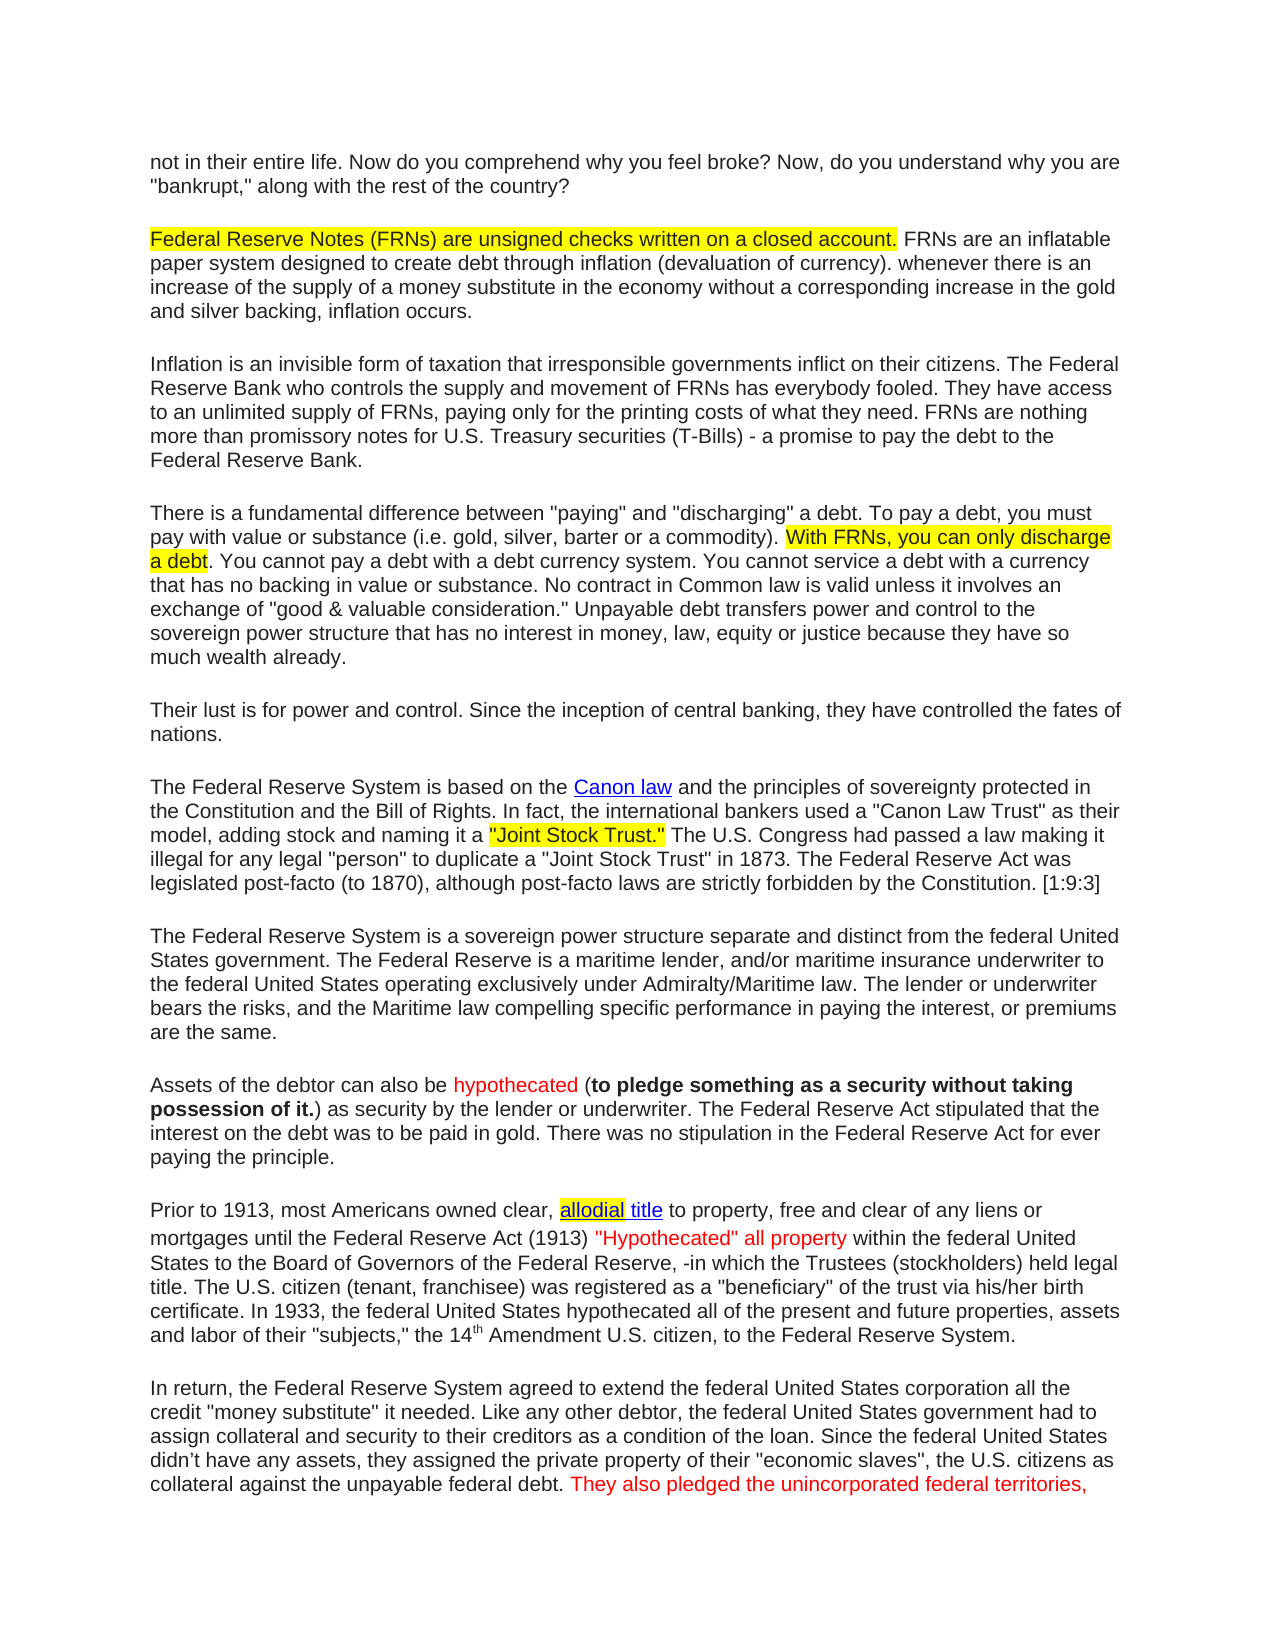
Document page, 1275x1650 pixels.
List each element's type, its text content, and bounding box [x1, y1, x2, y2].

text Federal Reserve Notes (FRNs) are unsigned checks written on a closed account. FRNs are an inflatable paper system designed to create debt through inflation (devaluation of currency). whenever there is an increase of the supply of a money substitute in the economy without a corresponding increase in the gold and silver backing, inflation occurs. [150, 227, 1125, 323]
text Their lust is for power and control. Since the inception of central banking, they have controlled the fates of nations. [150, 698, 1125, 746]
text The Federal Reserve System is based on the Canon law and the principles of sovereignty protected in the Constitution and the Bill of Rights. In fact, the international bankers used a "Canon Law Trust" as their model, adding stock and naming it a "Joint Stock Trust." The U.S. Congress had passed a law making it illegal for any legal "person" to duplicate a "Joint Stock Trust" in 1873. The Federal Reserve Act was legislated post-facto (to 1870), although post-facto laws are strictly forbidden by the Constitution. [1:9:3] [150, 775, 1125, 895]
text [150, 1376, 1125, 1495]
text There is a fundamental difference between "paying" and "discharging" a debt. To pay a debt, you must pay with value or substance (i.e. gold, silver, barter or a commodity). With FRNs, you can only discharge a debt. You cannot pay a debt with a debt currency system. You cannot service a debt with a currency that has no backing in value or substance. No contract in Common law is valid unless it involves an exchange of "good & valuable consideration." Unpayable debt transfers power and control to the sovereign power structure that has no interest in money, law, equity or justice because they have so much wealth already. [150, 501, 1125, 669]
text Assets of the debtor can also be hypothecated (to pledge something as a security without taking possession of it.) as security by the lender or underwriter. The Federal Reserve Act stipulated that the interest on the debt was to be paid in gold. There was no stipulation in the Federal Reserve Act for ever paying the principle. [150, 1073, 1125, 1169]
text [150, 150, 1125, 198]
text The Federal Reserve System is a sovereign power structure separate and distinct from the federal United States government. The Federal Reserve is a maritime lender, and/or maritime insurance underwriter to the federal United States operating exclusively under Admiralty/Maritime law. The lender or underwriter bears the risks, and the Maritime law compelling specific performance in paying the interest, or premiums are the same. [150, 924, 1125, 1044]
text Inflation is an invisible form of taxation that irresponsible governments inflict on their citizens. The Federal Reserve Bank who controls the supply and movement of FRNs has everybody fooled. They have access to an unlimited supply of FRNs, paying only for the printing costs of what they need. FRNs are nothing more than promissory notes for U.S. Treasury securities (T-Bills) - a promise to pay the debt to the Federal Reserve Bank. [150, 352, 1125, 472]
text Prior to 1913, most Americans owned clear, allodial title to property, free and clear of any liens or mortgages until the Federal Reserve Act (1913) "Hypothecated" all property within the federal United States to the Board of Governors of the Federal Reserve, -in which the Trustees (stockholders) held legal title. The U.S. citizen (tenant, franchisee) was registered as a "beneficiary" of the trust via his/her birth certificate. In 1933, the federal United States hypothecated all of the present and future properties, assets and labor of their "subjects," the 14th Amendment U.S. citizen, to the Federal Reserve System. [150, 1198, 1125, 1346]
